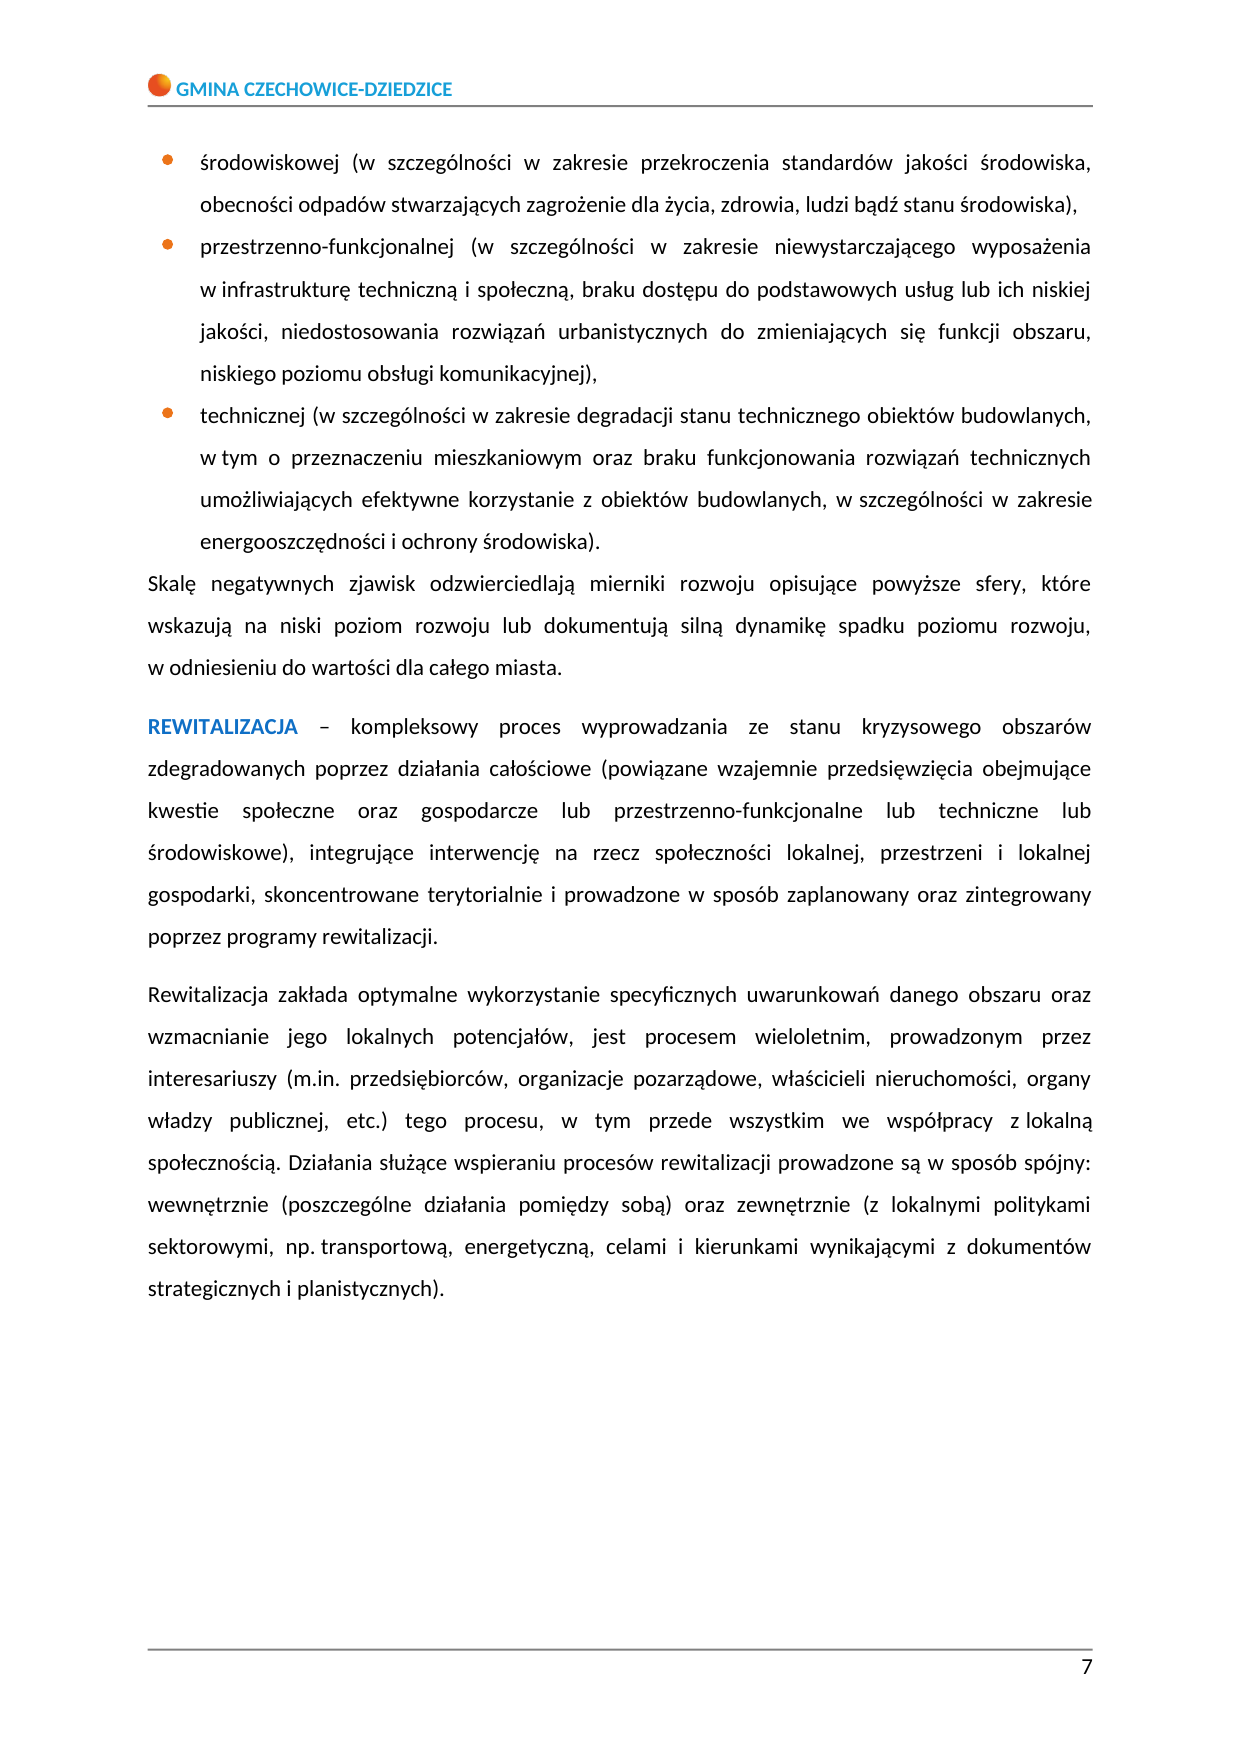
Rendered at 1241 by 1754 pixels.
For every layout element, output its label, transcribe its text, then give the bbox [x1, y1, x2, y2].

text REWITALIZACJA – kompleksowy proces wyprowadzania ze stanu kryzysowego obszarów zdegradowanych poprzez działania całościowe (powiązane wzajemnie przedsięwzięcia obejmujące kwestie społeczne oraz gospodarcze lub przestrzenno-funkcjonalne lub techniczne lub środowiskowe), integrujące interwencję na rzecz społeczności lokalnej, przestrzeni i lokalnej gospodarki, skoncentrowane terytorialnie i prowadzone w sposób zaplanowany oraz zintegrowany poprzez programy rewitalizacji. [148, 712, 1093, 950]
text Skalę negatywnych zjawisk odzwierciedlają mierniki rozwoju opisujące powyższe sfery, które wskazują na niski poziom rozwoju lub dokumentują silną dynamikę spadku poziomu rozwoju, w odniesieniu do wartości dla całego miasta. [148, 569, 1093, 681]
picture [147, 73, 172, 97]
list przestrzenno-funkcjonalnej (w szczególności w zakresie niewystarczającego wyposażenia w infrastrukturę techniczną i społeczną, braku dostępu do podstawowych usług lub ich niskiej jakości, niedostosowania rozwiązań urbanistycznych do zmieniających się funkcji obszaru, niskiego poziomu obsługi komunikacyjnej), [162, 232, 1093, 387]
list środowiskowej (w szczególności w zakresie przekroczenia standardów jakości środowiska, obecności odpadów stwarzających zagrożenie dla życia, zdrowia, ludzi bądź stanu środowiska), [162, 148, 1093, 218]
text Rewitalizacja zakłada optymalne wykorzystanie specyficznych uwarunkowań danego obszaru oraz wzmacnianie jego lokalnych potencjałów, jest procesem wieloletnim, prowadzonym przez interesariuszy (m.in. przedsiębiorców, organizacje pozarządowe, właścicieli nieruchomości, organy władzy publicznej, etc.) tego procesu, w tym przede wszystkim we współpracy z lokalną społecznością. Działania służące wspieraniu procesów rewitalizacji prowadzone są w sposób spójny: wewnętrznie (poszczególne działania pomiędzy sobą) oraz zewnętrznie (z lokalnymi politykami sektorowymi, np. transportową, energetyczną, celami i kierunkami wynikającymi z dokumentów strategicznych i planistycznych). [148, 980, 1093, 1302]
list technicznej (w szczególności w zakresie degradacji stanu technicznego obiektów budowlanych, w tym o przeznaczeniu mieszkaniowym oraz braku funkcjonowania rozwiązań technicznych umożliwiających efektywne korzystanie z obiektów budowlanych, w szczególności w zakresie energooszczędności i ochrony środowiska). [162, 401, 1093, 555]
